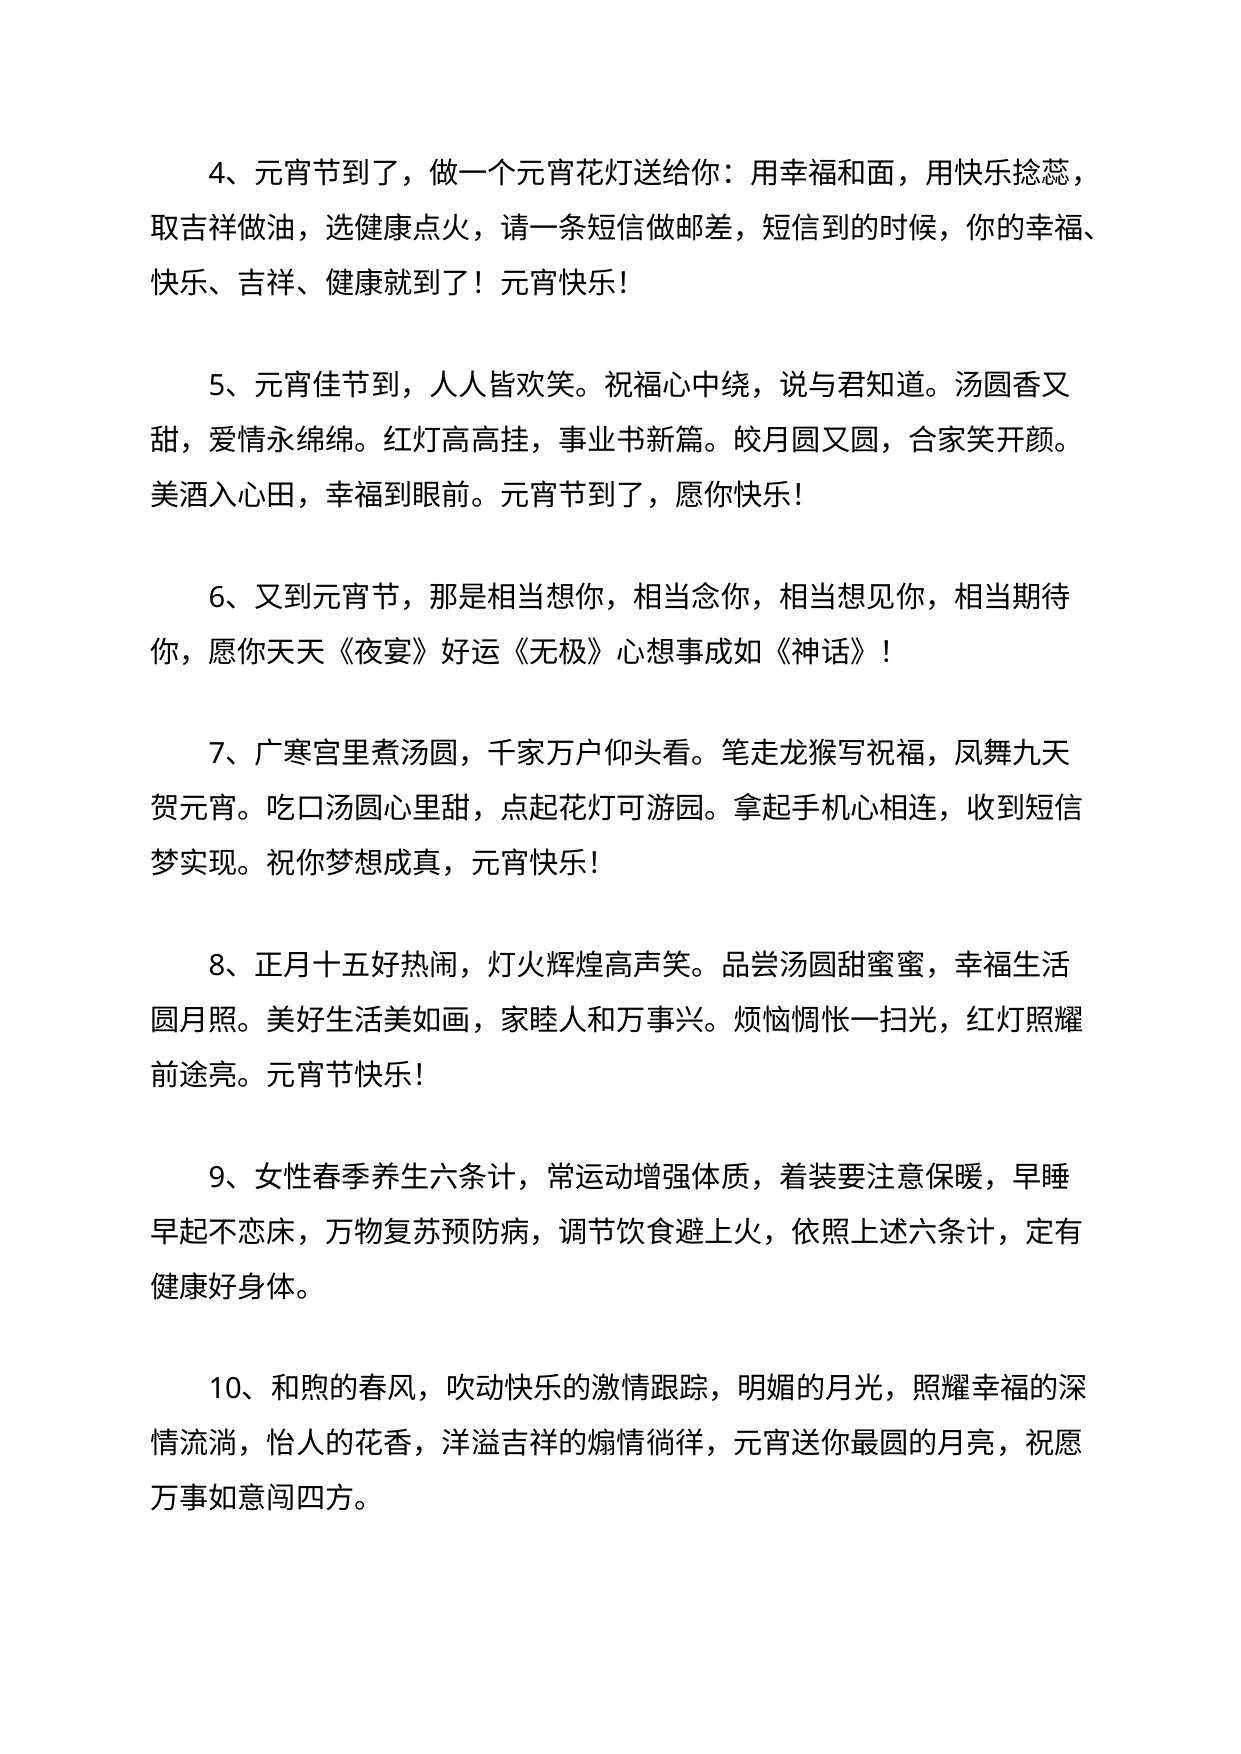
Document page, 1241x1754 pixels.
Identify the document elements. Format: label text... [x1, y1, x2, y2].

text 10、和煦的春风，吹动快乐的激情跟踪，明媚的月光，照耀幸福的深情流淌，怡人的花香，洋溢吉祥的煽情徜徉，元宵送你最圆的月亮，祝愿万事如意闯四方。 [150, 1365, 1090, 1517]
text 8、正月十五好热闹，灯火辉煌高声笑。品尝汤圆甜蜜蜜，幸福生活圆月照。美好生活美如画，家睦人和万事兴。烦恼惆怅一扫光，红灯照耀前途亮。元宵节快乐！ [150, 942, 1090, 1094]
text 5、元宵佳节到，人人皆欢笑。祝福心中绕，说与君知道。汤圆香又甜，爱情永绵绵。红灯高高挂，事业书新篇。皎月圆又圆，合家笑开颜。美酒入心田，幸福到眼前。元宵节到了，愿你快乐！ [150, 362, 1090, 514]
text 7、广寒宫里煮汤圆，千家万户仰头看。笔走龙猴写祝福，凤舞九天贺元宵。吃口汤圆心里甜，点起花灯可游园。拿起手机心相连，收到短信梦实现。祝你梦想成真，元宵快乐！ [150, 730, 1090, 882]
text 4、元宵节到了，做一个元宵花灯送给你：用幸福和面，用快乐捻蕊，取吉祥做油，选健康点火，请一条短信做邮差，短信到的时候，你的幸福、快乐、吉祥、健康就到了！元宵快乐！ [150, 150, 1090, 302]
text 6、又到元宵节，那是相当想你，相当念你，相当想见你，相当期待你，愿你天天《夜宴》好运《无极》心想事成如《神话》！ [150, 573, 1090, 671]
text 9、女性春季养生六条计，常运动增强体质，着装要注意保暖，早睡早起不恋床，万物复苏预防病，调节饮食避上火，依照上述六条计，定有健康好身体。 [150, 1153, 1090, 1306]
